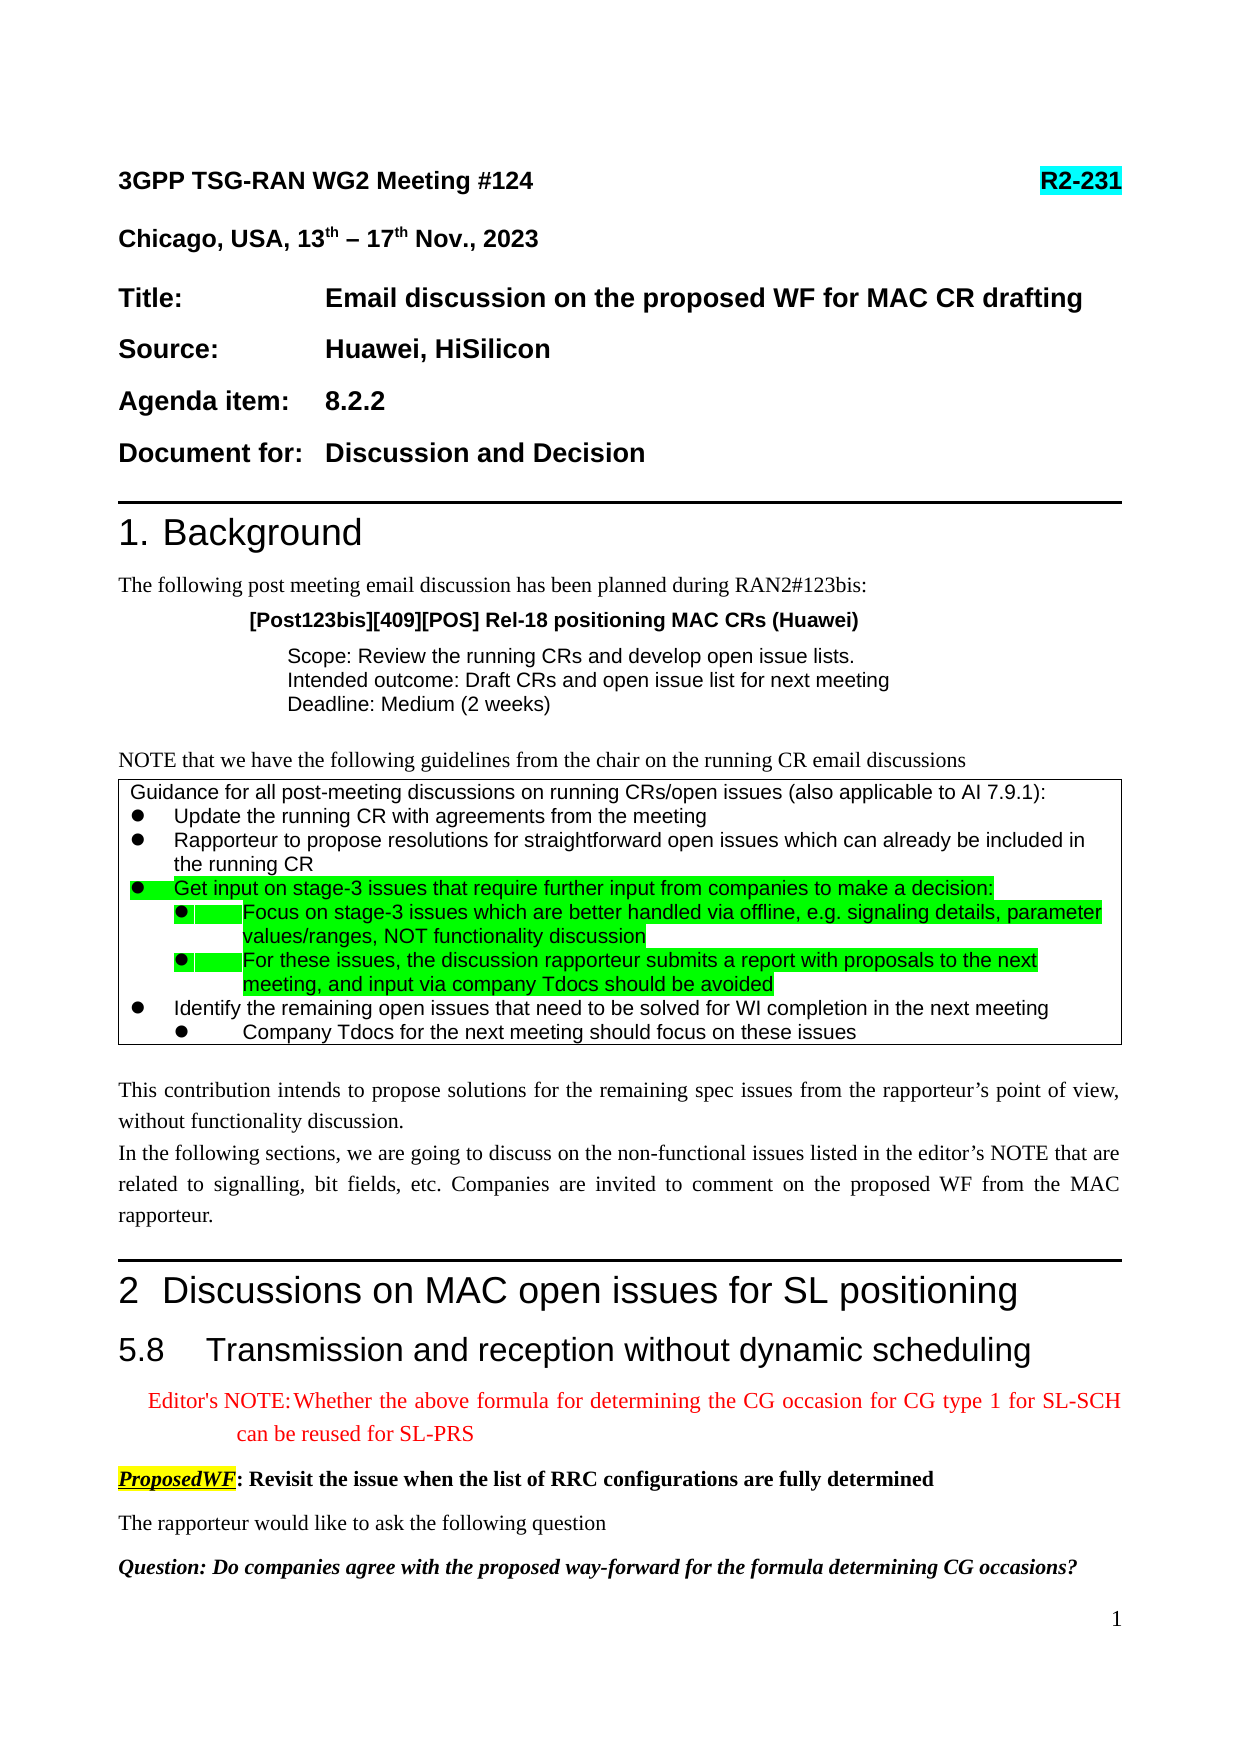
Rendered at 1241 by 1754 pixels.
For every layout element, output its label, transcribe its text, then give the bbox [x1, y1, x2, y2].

text Deadline: Medium (2 weeks) [249, 692, 1122, 716]
text Chicago, USA, 13th – 17th Nov., 2023 [118, 224, 1122, 253]
text 3GPP TSG-RAN WG2 Meeting #124 R2-231 [118, 166, 1040, 195]
text Question: Do companies agree with the proposed way-forward for the formula determining CG occasions? [118, 1554, 1122, 1579]
text Agenda item: 8.2.2 [118, 385, 1122, 416]
text This contribution intends to propose solutions for the remaining spec issues from the rapporteur’s point of view, without functionality discussion. [118, 1077, 1122, 1133]
subtitle 2 Discussions on MAC open issues for SL positioning [118, 1262, 1122, 1311]
text [Post123bis][409][POS] Rel-18 positioning MAC CRs (Huawei) [249, 608, 1122, 632]
text Title: Email discussion on the proposed WF for MAC CR drafting [118, 282, 1122, 313]
text Scope: Review the running CRs and develop open issue lists. [249, 644, 1122, 668]
text The rapporteur would like to ask the following question [118, 1510, 1122, 1535]
table_header Guidance for all post-meeting discussions on running CRs/open issues (also applicable to AI 7.9.1): Update the running CR with agreements from the meeting Rapporteur to propose resolutions for straightforward open issues which can already be included in the running CR Get input on stage-3 issues that require further input from companies to make a decision: Focus on stage-3 issues which are better handled via offline, e.g. signaling details, parameter values/ranges, NOT functionality discussion For these issues, the discussion rapporteur submits a report with proposals to the next meeting, and input via company Tdocs should be avoided Identify the remaining open issues that need to be solved for WI completion in the next meeting Company Tdocs for the next meeting should focus on these issues [119, 780, 1121, 1044]
text Editor's NOTE: Whether the above formula for determining the CG occasion for CG type 1 for SL-SCH can be reused for SL-PRS [148, 1387, 1122, 1447]
text Source: Huawei, HiSilicon [118, 333, 1122, 365]
subtitle 5.8 Transmission and reception without dynamic scheduling [118, 1330, 1122, 1369]
text NOTE that we have the following guidelines from the chair on the running CR email discussions [118, 747, 1122, 773]
text In the following sections, we are going to discuss on the non-functional issues listed in the editor’s NOTE that are related to signalling, bit fields, etc. Companies are invited to comment on the proposed WF from the MAC rapporteur. [118, 1139, 1122, 1228]
text Document for: Discussion and Decision [118, 437, 1122, 468]
text The following post meeting email discussion has been planned during RAN2#123bis: [118, 572, 1122, 597]
subtitle Background [118, 504, 1122, 553]
text ProposedWF: Revisit the issue when the list of RRC configurations are fully determined [236, 1466, 1122, 1491]
text Intended outcome: Draft CRs and open issue list for next meeting [249, 668, 1122, 692]
